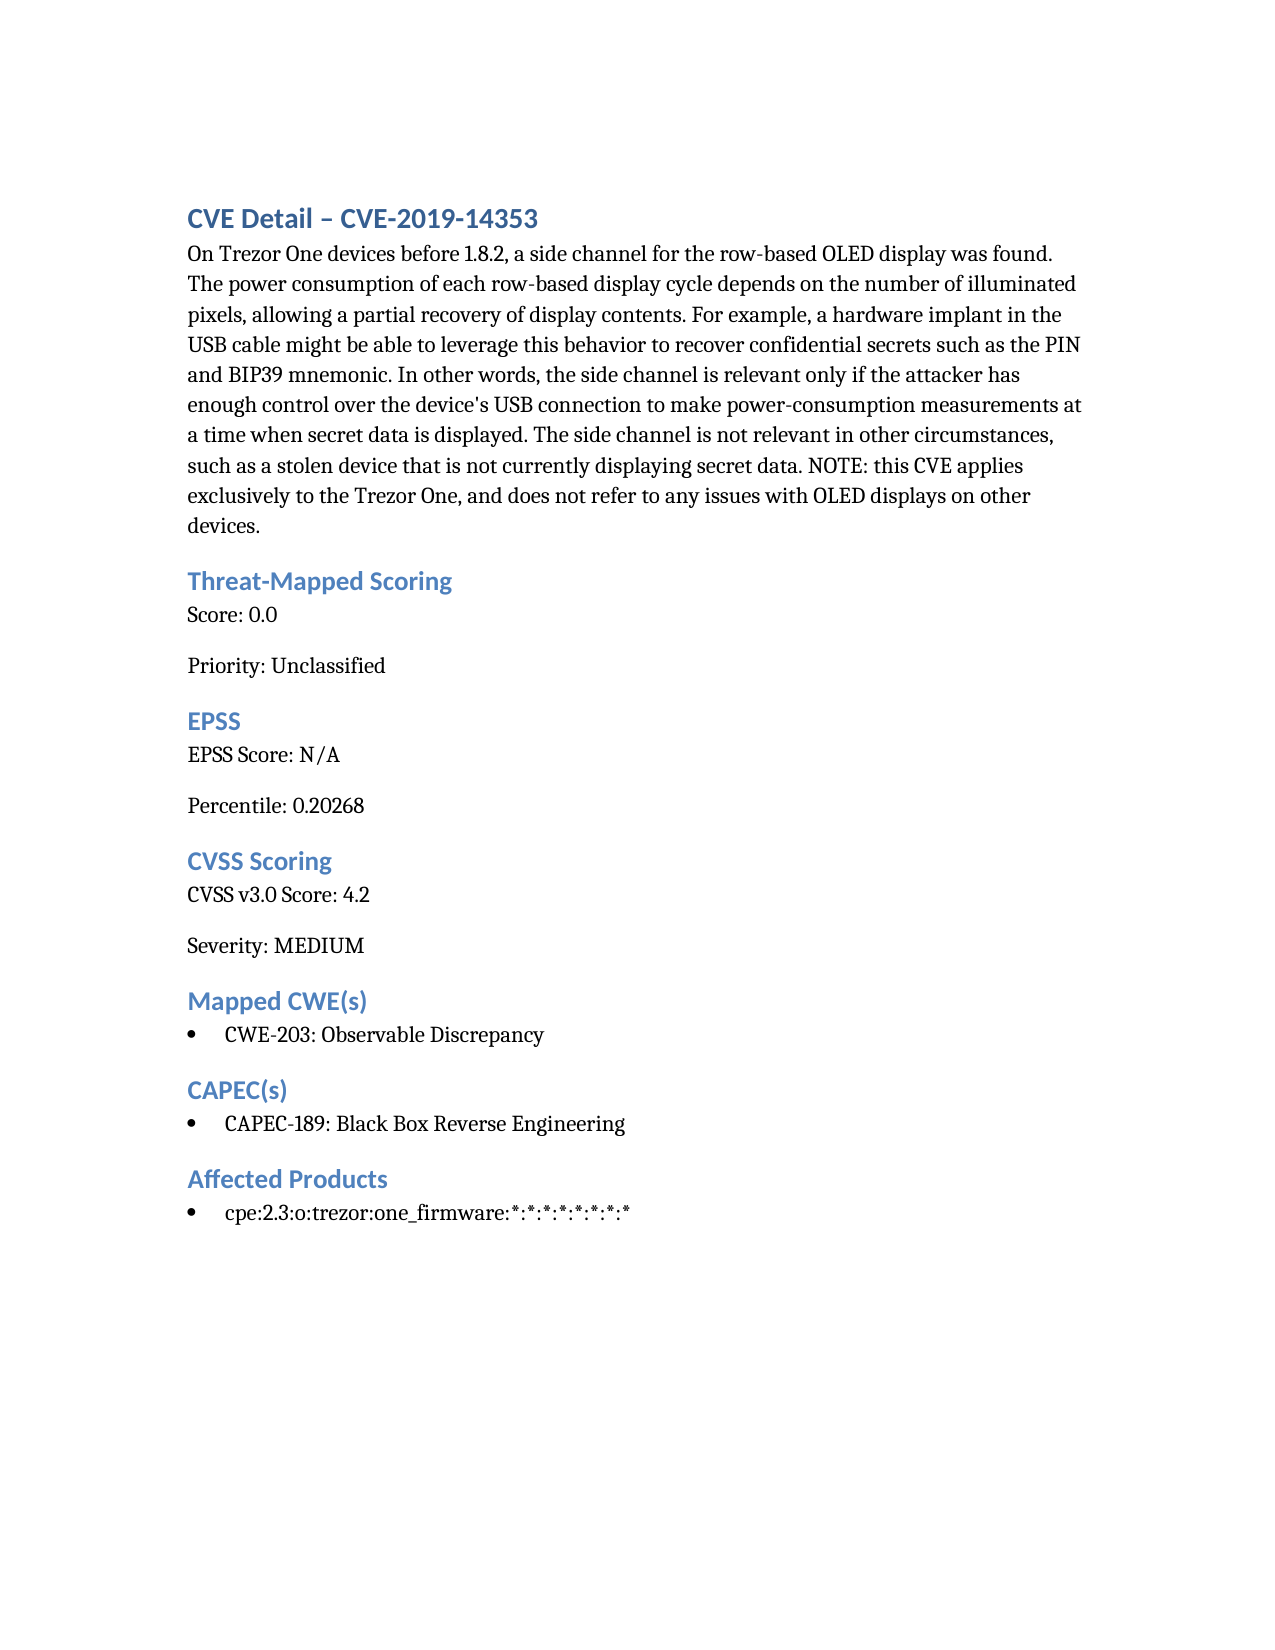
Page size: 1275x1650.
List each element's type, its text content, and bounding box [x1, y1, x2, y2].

text CVSS v3.0 Score: 4.2 [187, 882, 1087, 908]
subtitle EPSS [187, 704, 1087, 737]
list CAPEC-189: Black Box Reverse Engineering [187, 1111, 1087, 1137]
list cpe:2.3:o:trezor:one_firmware:*:*:*:*:*:*:*:* [187, 1200, 1087, 1226]
list CWE-203: Observable Discrepancy [187, 1022, 1087, 1048]
subtitle CVSS Scoring [187, 844, 1087, 877]
subtitle Affected Products [187, 1162, 1087, 1195]
text Percentile: 0.20268 [187, 793, 1087, 819]
text Severity: MEDIUM [187, 933, 1087, 959]
subtitle Mapped CWE(s) [187, 984, 1087, 1017]
subtitle Threat-Mapped Scoring [187, 564, 1087, 597]
text On Trezor One devices before 1.8.2, a side channel for the row-based OLED display was found. The power consumption of each row-based display cycle depends on the number of illuminated pixels, allowing a partial recovery of display contents. For example, a hardware implant in the USB cable might be able to leverage this behavior to recover confidential secrets such as the PIN and BIP39 mnemonic. In other words, the side channel is relevant only if the attacker has enough control over the device's USB connection to make power-consumption measurements at a time when secret data is displayed. The side channel is not relevant in other circumstances, such as a stolen device that is not currently displaying secret data. NOTE: this CVE applies exclusively to the Trezor One, and does not refer to any issues with OLED displays on other devices. [187, 241, 1087, 539]
text Priority: Unclassified [187, 653, 1087, 679]
subtitle CVE Detail – CVE-2019-14353 [187, 200, 1087, 236]
subtitle CAPEC(s) [187, 1073, 1087, 1106]
text EPSS Score: N/A [187, 742, 1087, 768]
text Score: 0.0 [187, 602, 1087, 628]
